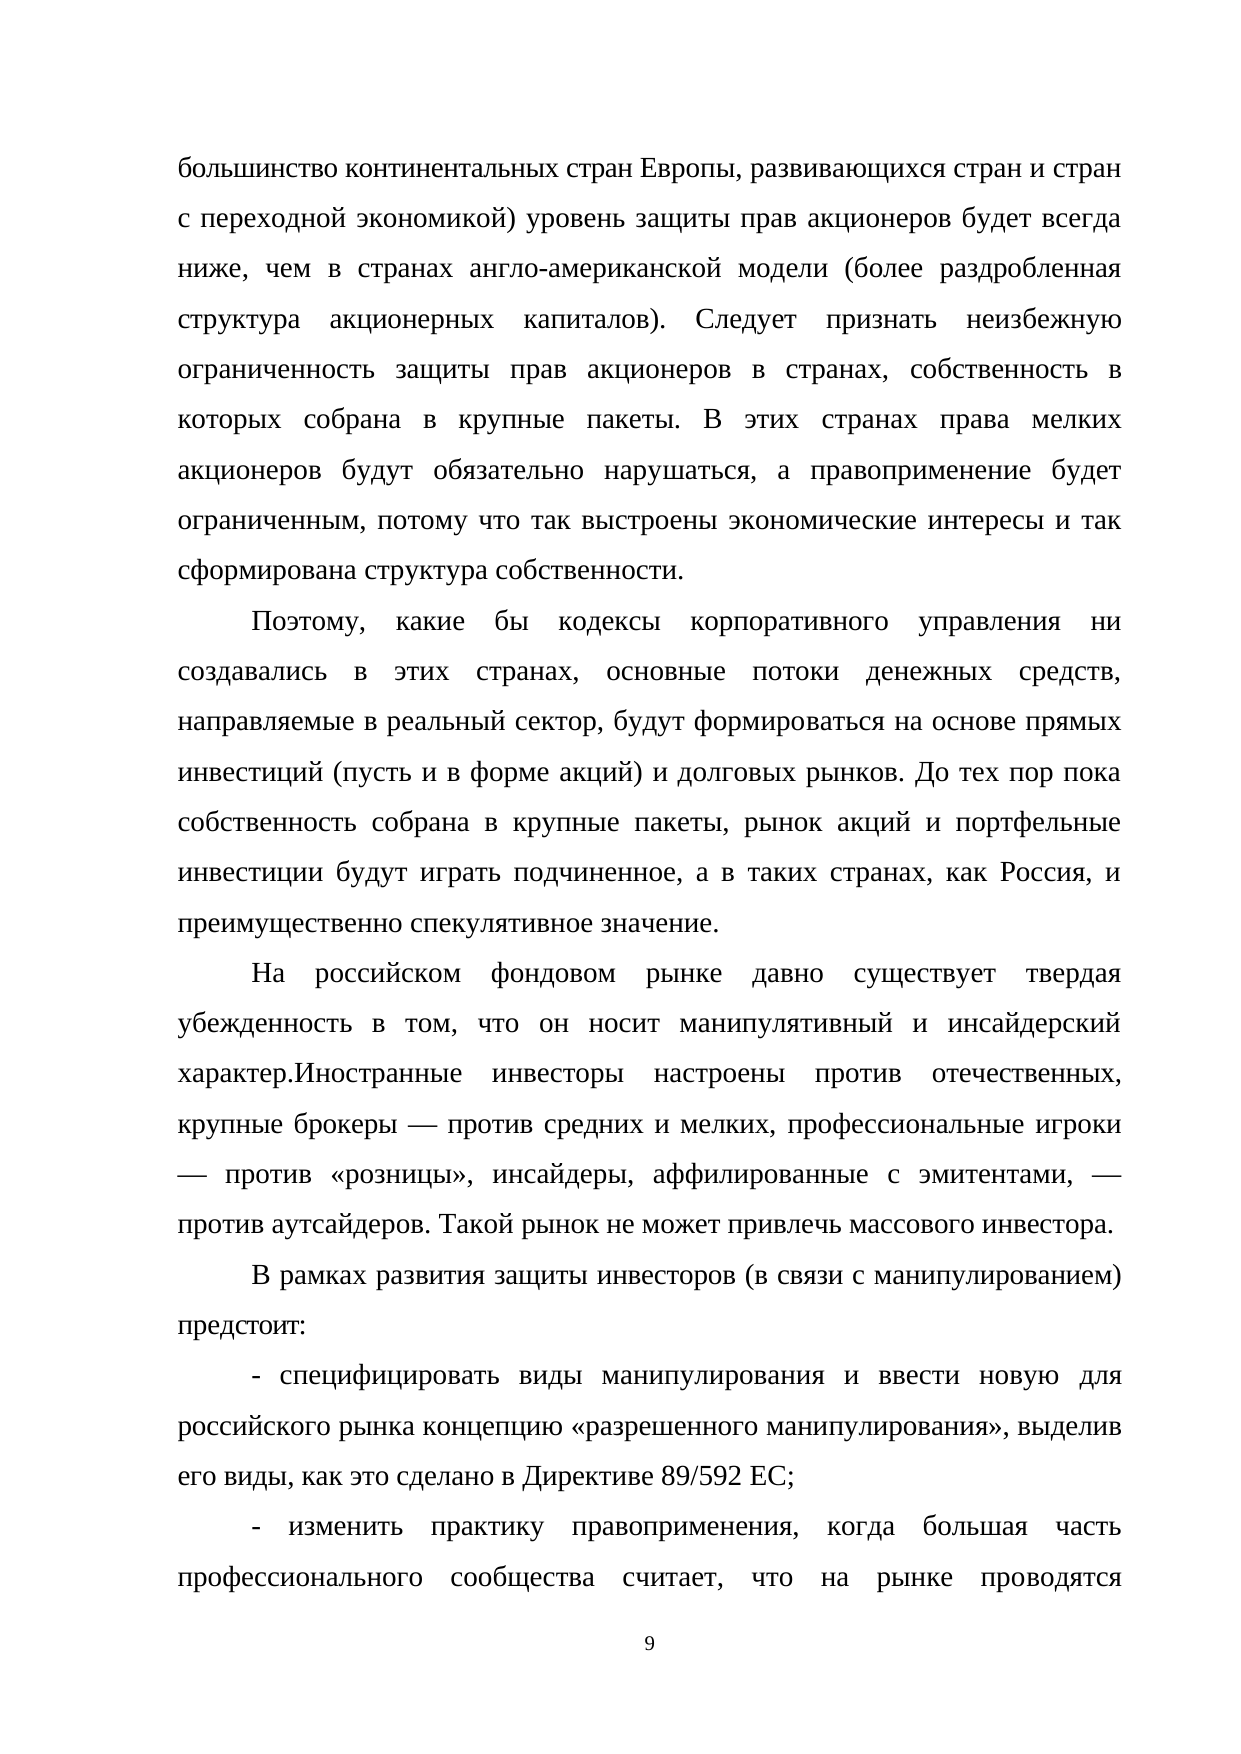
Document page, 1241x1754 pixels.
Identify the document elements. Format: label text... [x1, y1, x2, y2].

text На российском фондовом рынке давно существует твердая убежденность в том, что он носит манипулятивный и инсайдерский характер.Иностранные инвесторы настроены против отечественных, крупные брокеры — против средних и мелких, профессиональные игроки — против «розницы», инсайдеры, аффилированные с эмитентами, — против аутсайдеров. Такой рынок не может привлечь массового инвестора. [177, 955, 1122, 1240]
text - специфицировать виды манипулирования и ввести новую для российского рынка концепцию «разрешенного манипулирования», выделив его виды, как это сделано в Директиве 89/592 ЕС; [177, 1357, 1122, 1492]
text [177, 1508, 1122, 1592]
text Поэтому, какие бы кодексы корпоративного управления ни создавались в этих странах, основные потоки денежных средств, направляемые в реальный сектор, будут формироваться на основе прямых инвестиций (пусть и в форме акций) и долговых рынков. До тех пор пока собственность собрана в крупные пакеты, рынок акций и портфельные инвестиции будут играть подчиненное, а в таких странах, как Россия, и преимущественно спекулятивное значение. [177, 603, 1122, 938]
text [177, 150, 1122, 586]
text В рамках развития защиты инвесторов (в связи с манипулированием) предстоит: [177, 1257, 1122, 1341]
